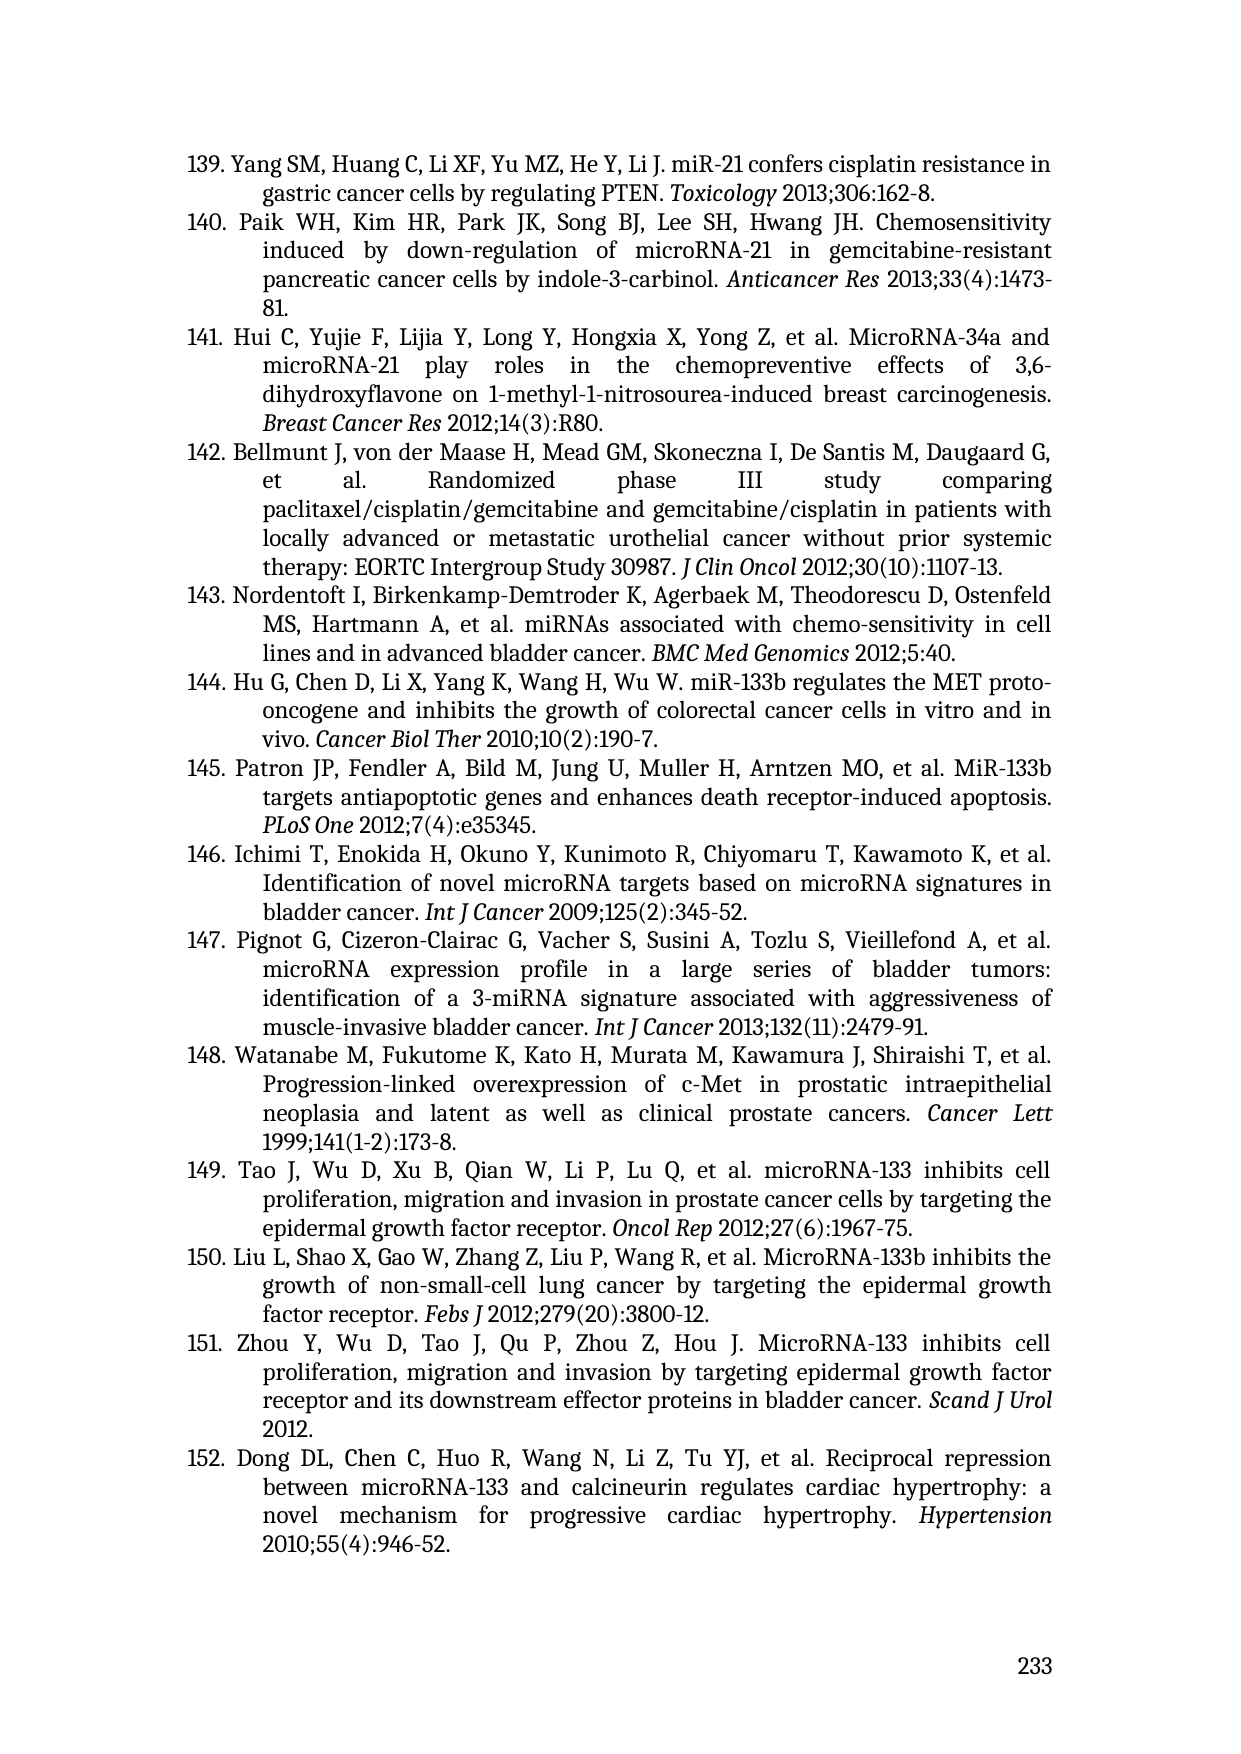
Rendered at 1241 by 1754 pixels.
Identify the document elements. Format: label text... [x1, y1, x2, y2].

text 142. Bellmunt J, von der Maase H, Mead GM, Skoneczna I, De Santis M, Daugaard G, et al. Randomized phase III study comparing paclitaxel/cisplatin/gemcitabine and gemcitabine/cisplatin in patients with locally advanced or metastatic urothelial cancer without prior systemic therapy: EORTC Intergroup Study 30987. J Clin Oncol 2012;30(10):1107-13. [187, 437, 1053, 581]
text 147. Pignot G, Cizeron-Clairac G, Vacher S, Susini A, Tozlu S, Vieillefond A, et al. microRNA expression profile in a large series of bladder tumors: identification of a 3-miRNA signature associated with aggressiveness of muscle-invasive bladder cancer. Int J Cancer 2013;132(11):2479-91. [187, 926, 1053, 1041]
text 140. Paik WH, Kim HR, Park JK, Song BJ, Lee SH, Hwang JH. Chemosensitivity induced by down-regulation of microRNA-21 in gemcitabine-resistant pancreatic cancer cells by indole-3-carbinol. Anticancer Res 2013;33(4):1473-81. [187, 207, 1053, 322]
text 150. Liu L, Shao X, Gao W, Zhang Z, Liu P, Wang R, et al. MicroRNA-133b inhibits the growth of non-small-cell lung cancer by targeting the epidermal growth factor receptor. Febs J 2012;279(20):3800-12. [187, 1242, 1053, 1329]
text 149. Tao J, Wu D, Xu B, Qian W, Li P, Lu Q, et al. microRNA-133 inhibits cell proliferation, migration and invasion in prostate cancer cells by targeting the epidermal growth factor receptor. Oncol Rep 2012;27(6):1967-75. [187, 1156, 1053, 1242]
text 148. Watanabe M, Fukutome K, Kato H, Murata M, Kawamura J, Shiraishi T, et al. Progression-linked overexpression of c-Met in prostatic intraepithelial neoplasia and latent as well as clinical prostate cancers. Cancer Lett 1999;141(1-2):173-8. [187, 1041, 1053, 1156]
text 139. Yang SM, Huang C, Li XF, Yu MZ, He Y, Li J. miR-21 confers cisplatin resistance in gastric cancer cells by regulating PTEN. Toxicology 2013;306:162-8. [187, 150, 1053, 207]
text 141. Hui C, Yujie F, Lijia Y, Long Y, Hongxia X, Yong Z, et al. MicroRNA-34a and microRNA-21 play roles in the chemopreventive effects of 3,6-dihydroxyflavone on 1-methyl-1-nitrosourea-induced breast carcinogenesis. Breast Cancer Res 2012;14(3):R80. [187, 322, 1053, 437]
text 146. Ichimi T, Enokida H, Okuno Y, Kunimoto R, Chiyomaru T, Kawamoto K, et al. Identification of novel microRNA targets based on microRNA signatures in bladder cancer. Int J Cancer 2009;125(2):345-52. [187, 840, 1053, 926]
text 145. Patron JP, Fendler A, Bild M, Jung U, Muller H, Arntzen MO, et al. MiR-133b targets antiapoptotic genes and enhances death receptor-induced apoptosis. PLoS One 2012;7(4):e35345. [187, 754, 1053, 840]
text 143. Nordentoft I, Birkenkamp-Demtroder K, Agerbaek M, Theodorescu D, Ostenfeld MS, Hartmann A, et al. miRNAs associated with chemo-sensitivity in cell lines and in advanced bladder cancer. BMC Med Genomics 2012;5:40. [187, 581, 1053, 667]
text 144. Hu G, Chen D, Li X, Yang K, Wang H, Wu W. miR-133b regulates the MET proto-oncogene and inhibits the growth of colorectal cancer cells in vitro and in vivo. Cancer Biol Ther 2010;10(2):190-7. [187, 667, 1053, 754]
text 152. Dong DL, Chen C, Huo R, Wang N, Li Z, Tu YJ, et al. Reciprocal repression between microRNA-133 and calcineurin regulates cardiac hypertrophy: a novel mechanism for progressive cardiac hypertrophy. Hypertension 2010;55(4):946-52. [187, 1444, 1053, 1559]
text 151. Zhou Y, Wu D, Tao J, Qu P, Zhou Z, Hou J. MicroRNA-133 inhibits cell proliferation, migration and invasion by targeting epidermal growth factor receptor and its downstream effector proteins in bladder cancer. Scand J Urol 2012. [187, 1329, 1053, 1444]
